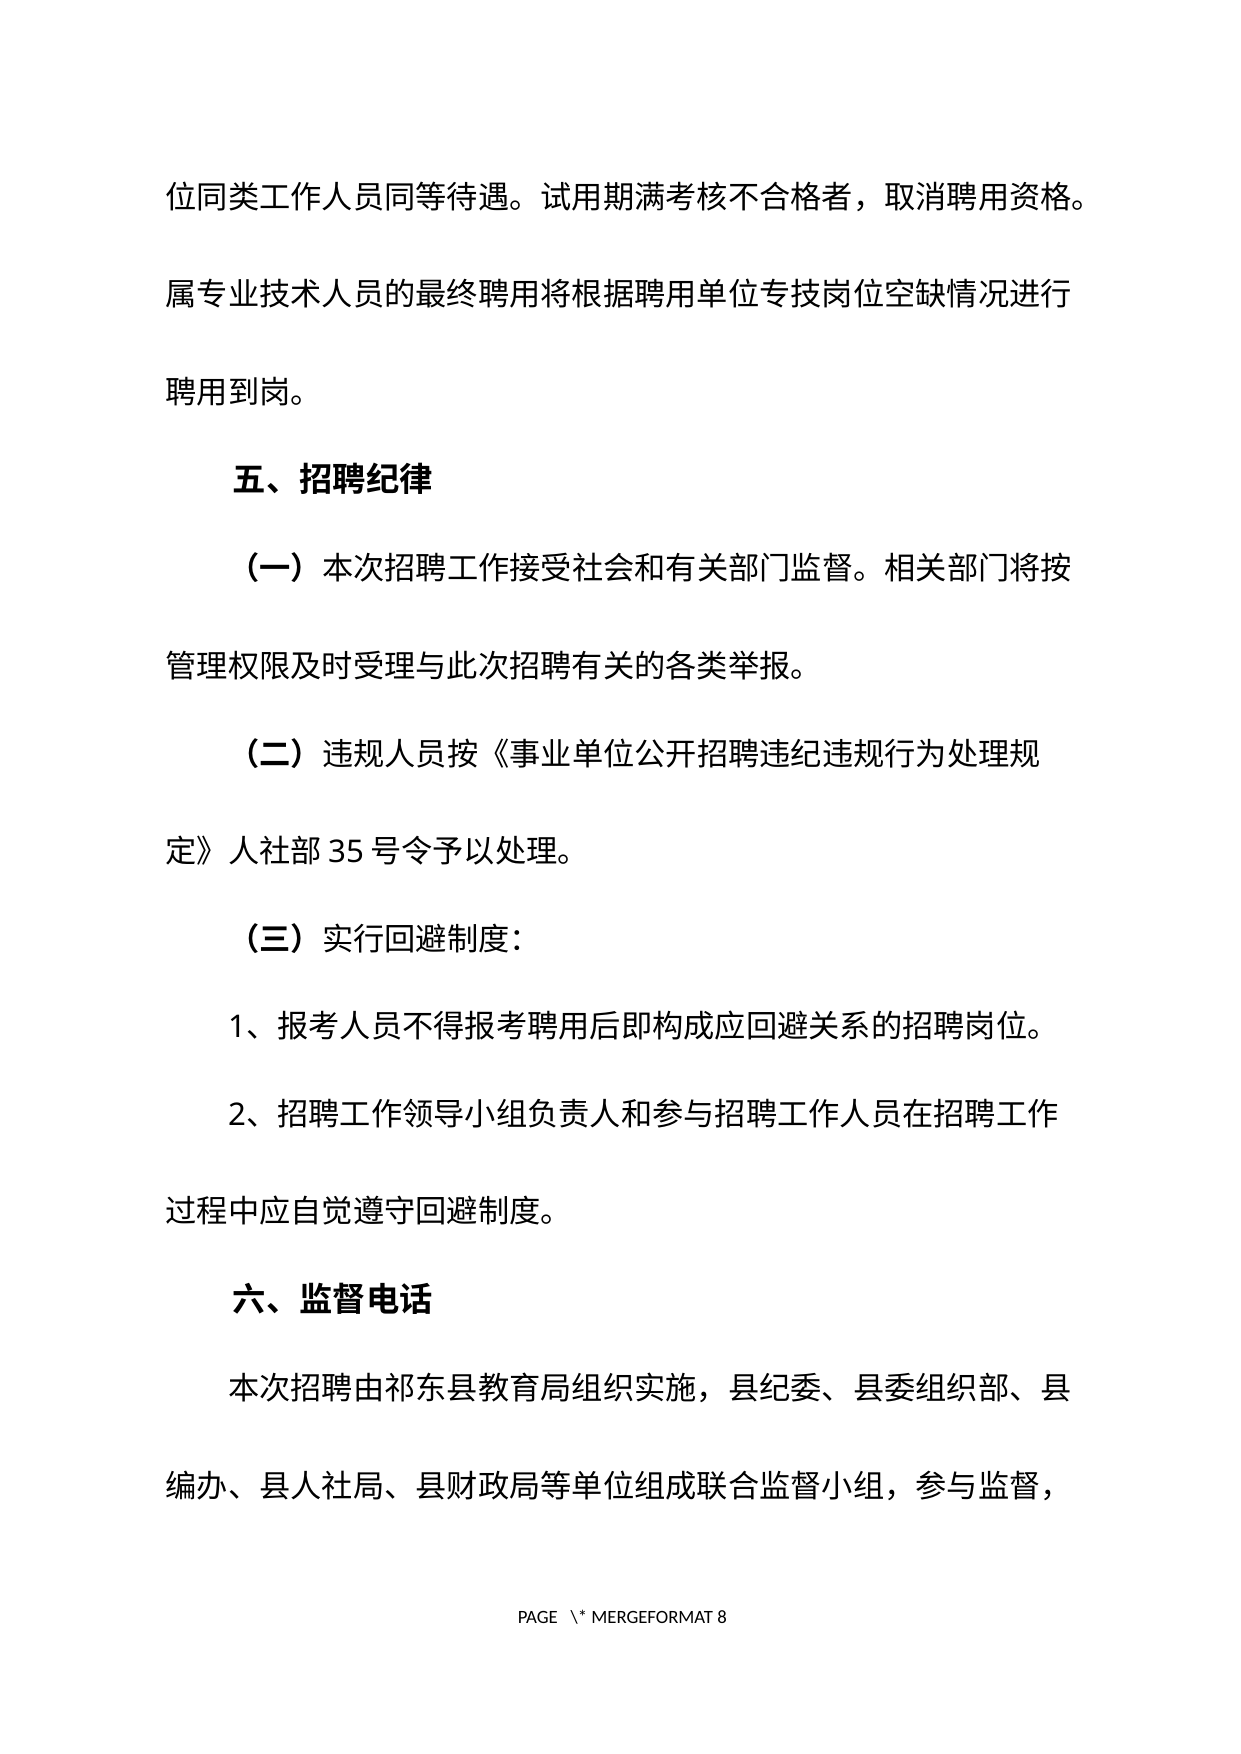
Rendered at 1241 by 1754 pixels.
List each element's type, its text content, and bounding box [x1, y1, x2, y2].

text （一）本次招聘工作接受社会和有关部门监督。相关部门将按管理权限及时受理与此次招聘有关的各类举报。 [165, 534, 1075, 696]
text 五、招聘纪律 [165, 444, 1075, 509]
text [165, 1353, 1075, 1516]
text （二）违规人员按《事业单位公开招聘违纪违规行为处理规定》人社部35号令予以处理。 [165, 719, 1075, 881]
text （三）实行回避制度： [165, 904, 1075, 969]
text 1、报考人员不得报考聘用后即构成应回避关系的招聘岗位。 [165, 992, 1075, 1057]
text 六、监督电话 [165, 1264, 1075, 1329]
text 2、招聘工作领导小组负责人和参与招聘工作人员在招聘工作过程中应自觉遵守回避制度。 [165, 1079, 1075, 1242]
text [165, 162, 1075, 422]
